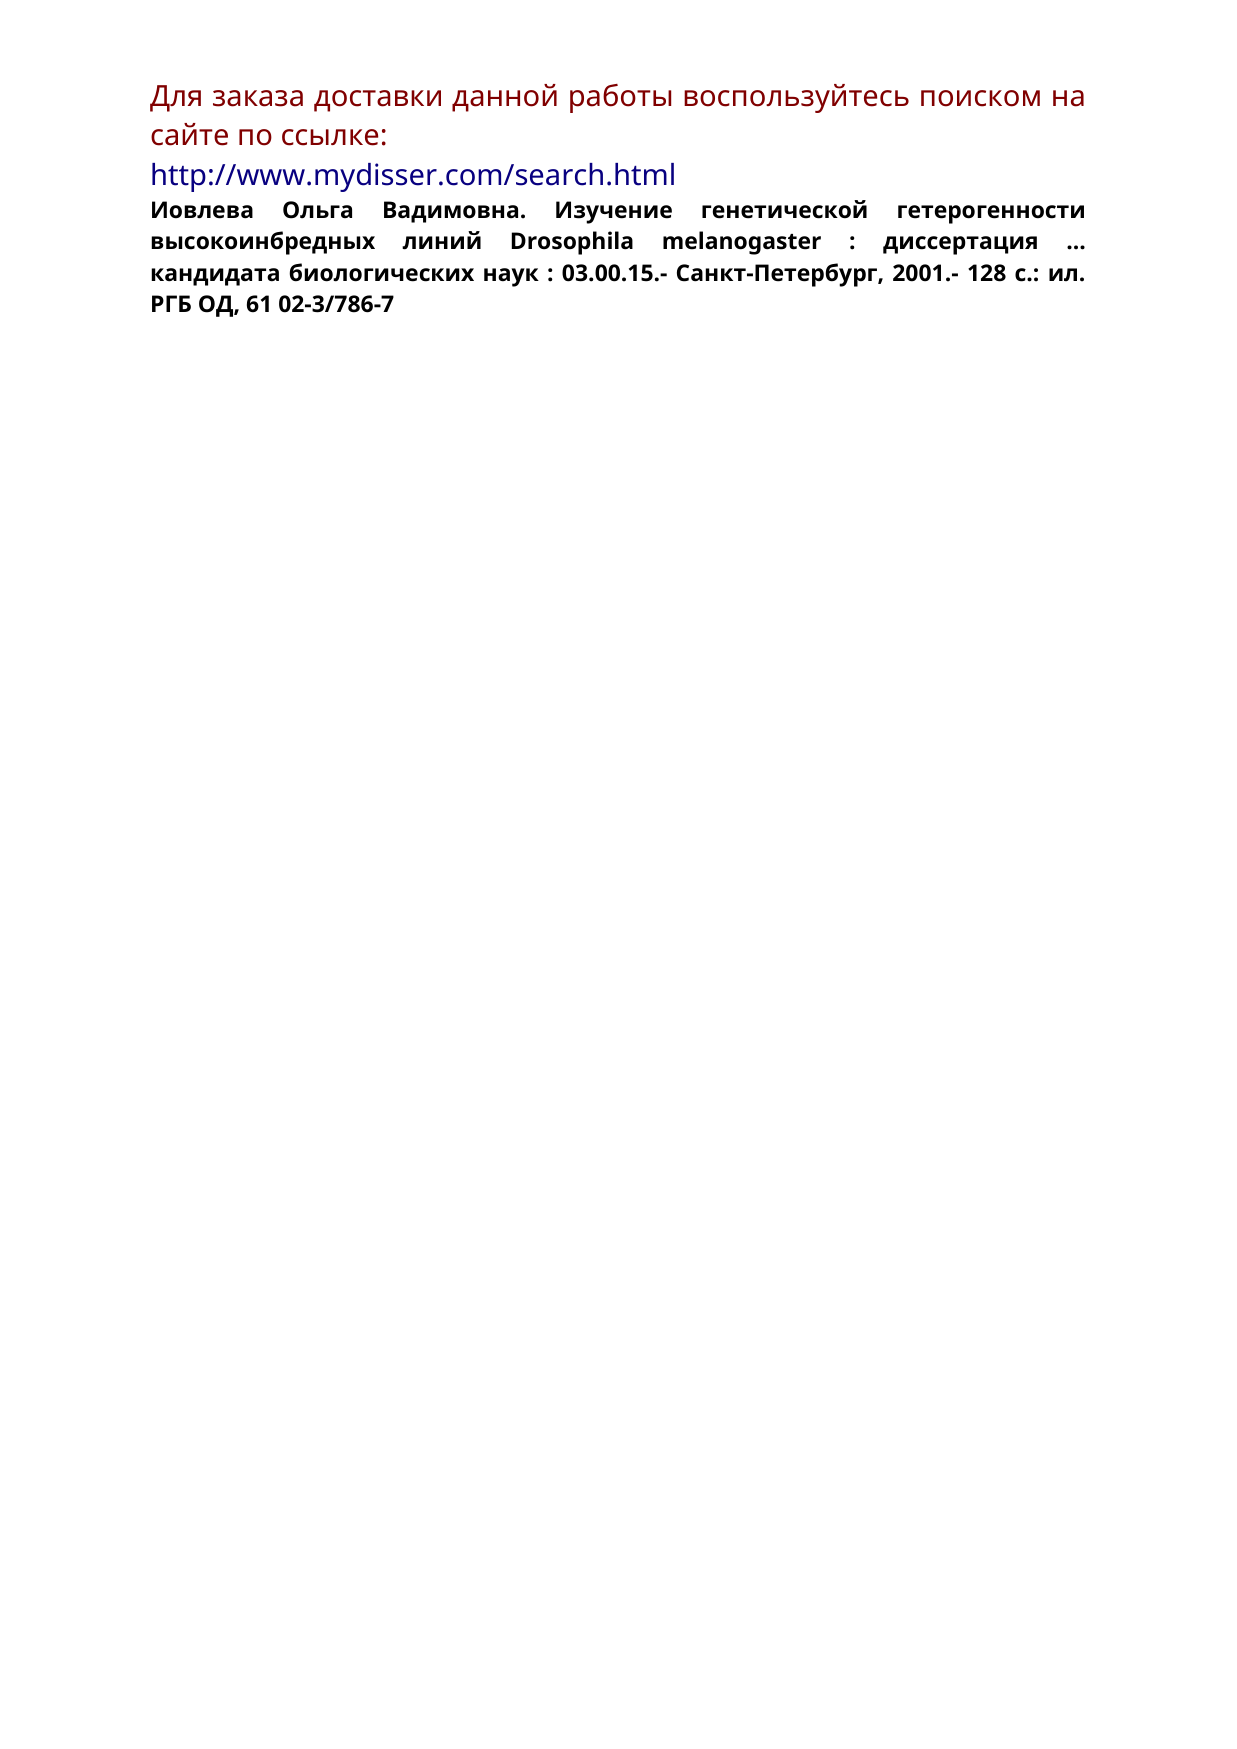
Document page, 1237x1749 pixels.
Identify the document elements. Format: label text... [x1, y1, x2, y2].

text Иовлева Ольга Вадимовна. Изучение генетической гетерогенности высокоинбредных линий Drosophila melanogaster : диссертация ... кандидата биологических наук : 03.00.15.- Санкт-Петербург, 2001.- 128 с.: ил. РГБ ОД, 61 02-3/786-7 [150, 194, 1086, 319]
